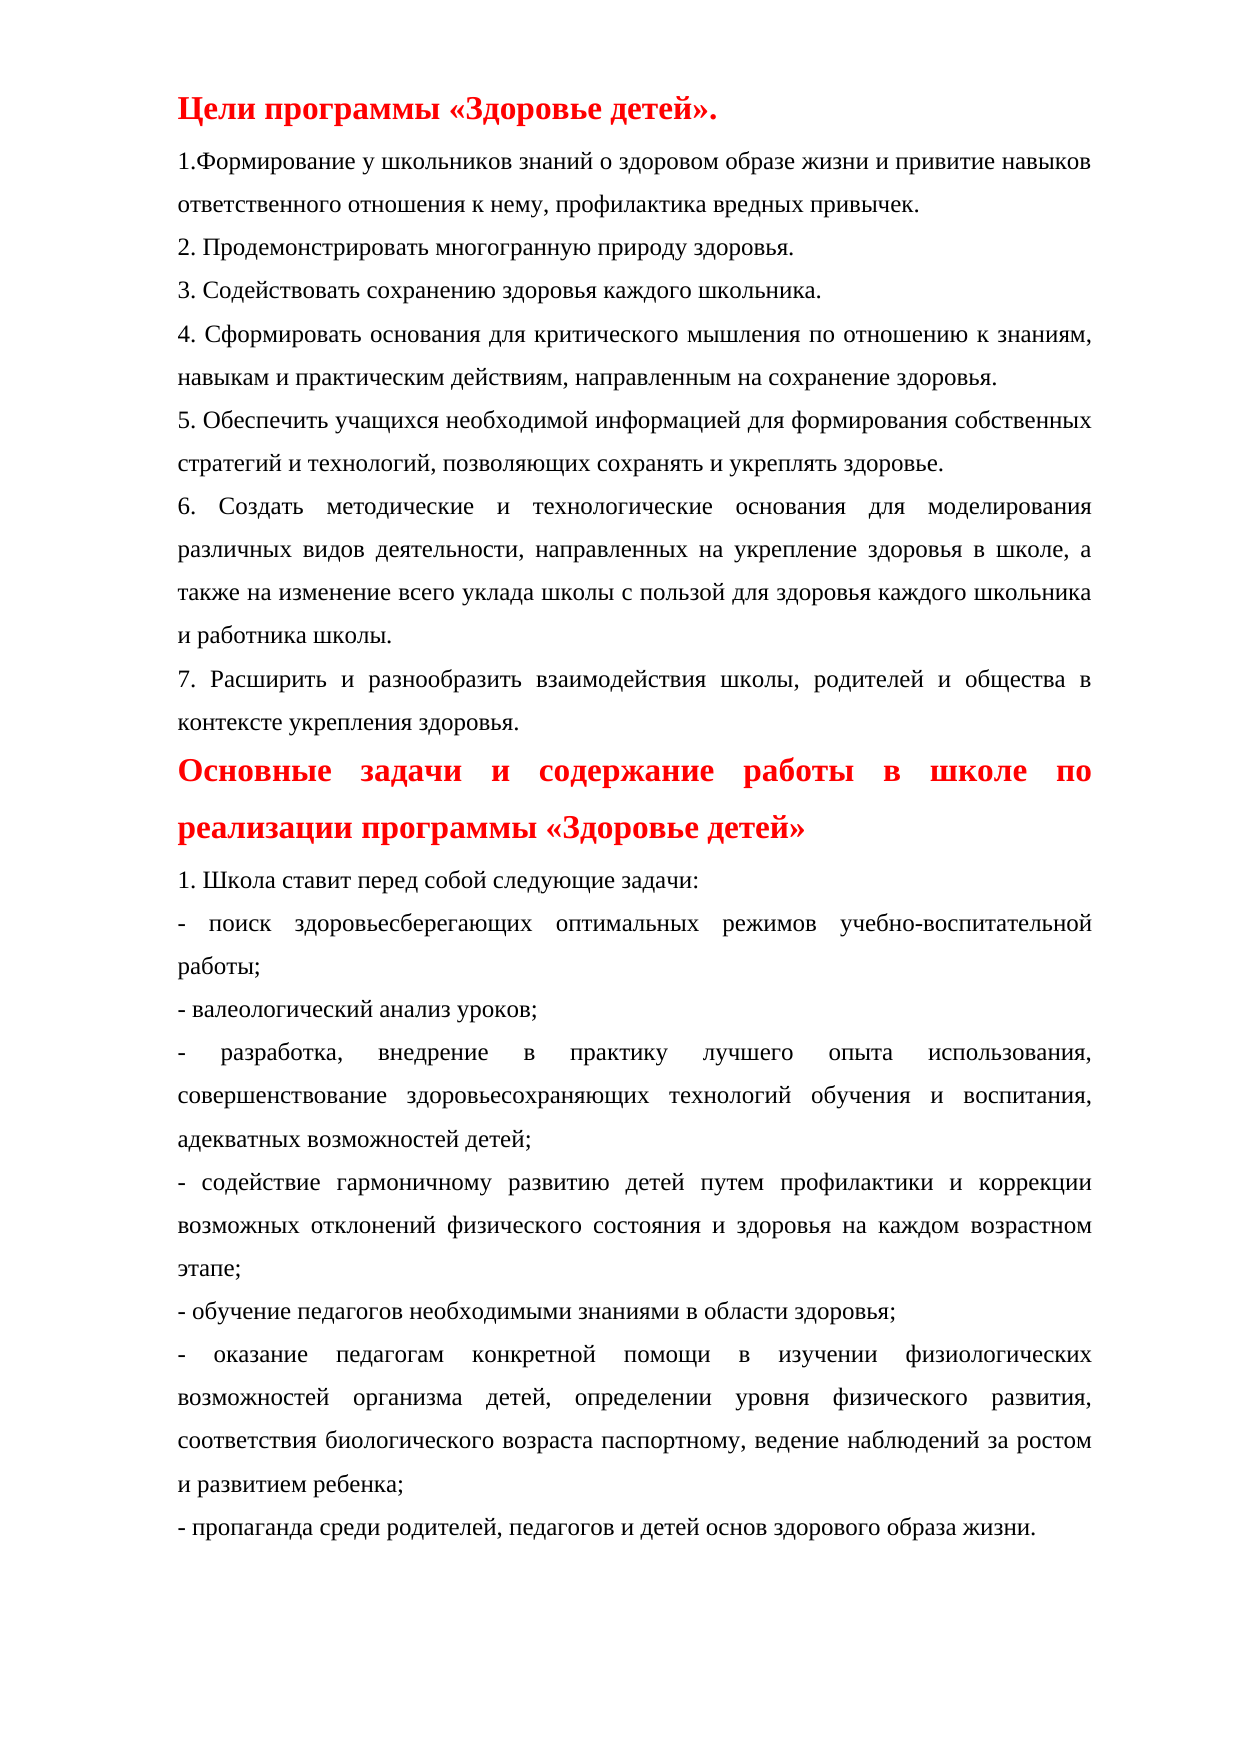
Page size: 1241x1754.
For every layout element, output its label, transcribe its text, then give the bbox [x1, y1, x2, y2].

text - валеологический анализ уроков; [177, 994, 1093, 1023]
text - обучение педагогов необходимыми знаниями в области здоровья; [177, 1296, 1093, 1325]
text 5. Обеспечить учащихся необходимой информацией для формирования собственных стратегий и технологий, позволяющих сохранять и укреплять здоровье. [177, 405, 1093, 477]
text - поиск здоровьесберегающих оптимальных режимов учебно-воспитательной работы; [177, 908, 1093, 980]
text - разработка, внедрение в практику лучшего опыта использования, совершенствование здоровьесохраняющих технологий обучения и воспитания, адекватных возможностей детей; [177, 1037, 1093, 1152]
text 1.Формирование у школьников знаний о здоровом образе жизни и привитие навыков ответственного отношения к нему, профилактика вредных привычек. [177, 146, 1093, 218]
text 6. Создать методические и технологические основания для моделирования различных видов деятельности, направленных на укрепление здоровья в школе, а также на изменение всего уклада школы с пользой для здоровья каждого школьника и работника школы. [177, 491, 1093, 649]
text - пропаганда среди родителей, педагогов и детей основ здорового образа жизни. [177, 1512, 1093, 1541]
text 1. Школа ставит перед собой следующие задачи: [177, 865, 1093, 894]
text 7. Расширить и разнообразить взаимодействия школы, родителей и общества в контексте укрепления здоровья. [177, 664, 1093, 736]
text - оказание педагогам конкретной помощи в изучении физиологических возможностей организма детей, определении уровня физического развития, соответствия биологического возраста паспортному, ведение наблюдений за ростом и развитием ребенка; [177, 1339, 1093, 1497]
text Цели программы «Здоровье детей». [177, 89, 1093, 127]
text Основные задачи и содержание работы в школе по реализации программы «Здоровье детей» [177, 750, 1093, 846]
text - содействие гармоничному развитию детей путем профилактики и коррекции возможных отклонений физического состояния и здоровья на каждом возрастном этапе; [177, 1167, 1093, 1282]
text 3. Содействовать сохранению здоровья каждого школьника. [177, 276, 1093, 304]
text 2. Продемонстрировать многогранную природу здоровья. [177, 232, 1093, 261]
text 4. Сформировать основания для критического мышления по отношению к знаниям, навыкам и практическим действиям, направленным на сохранение здоровья. [177, 319, 1093, 391]
